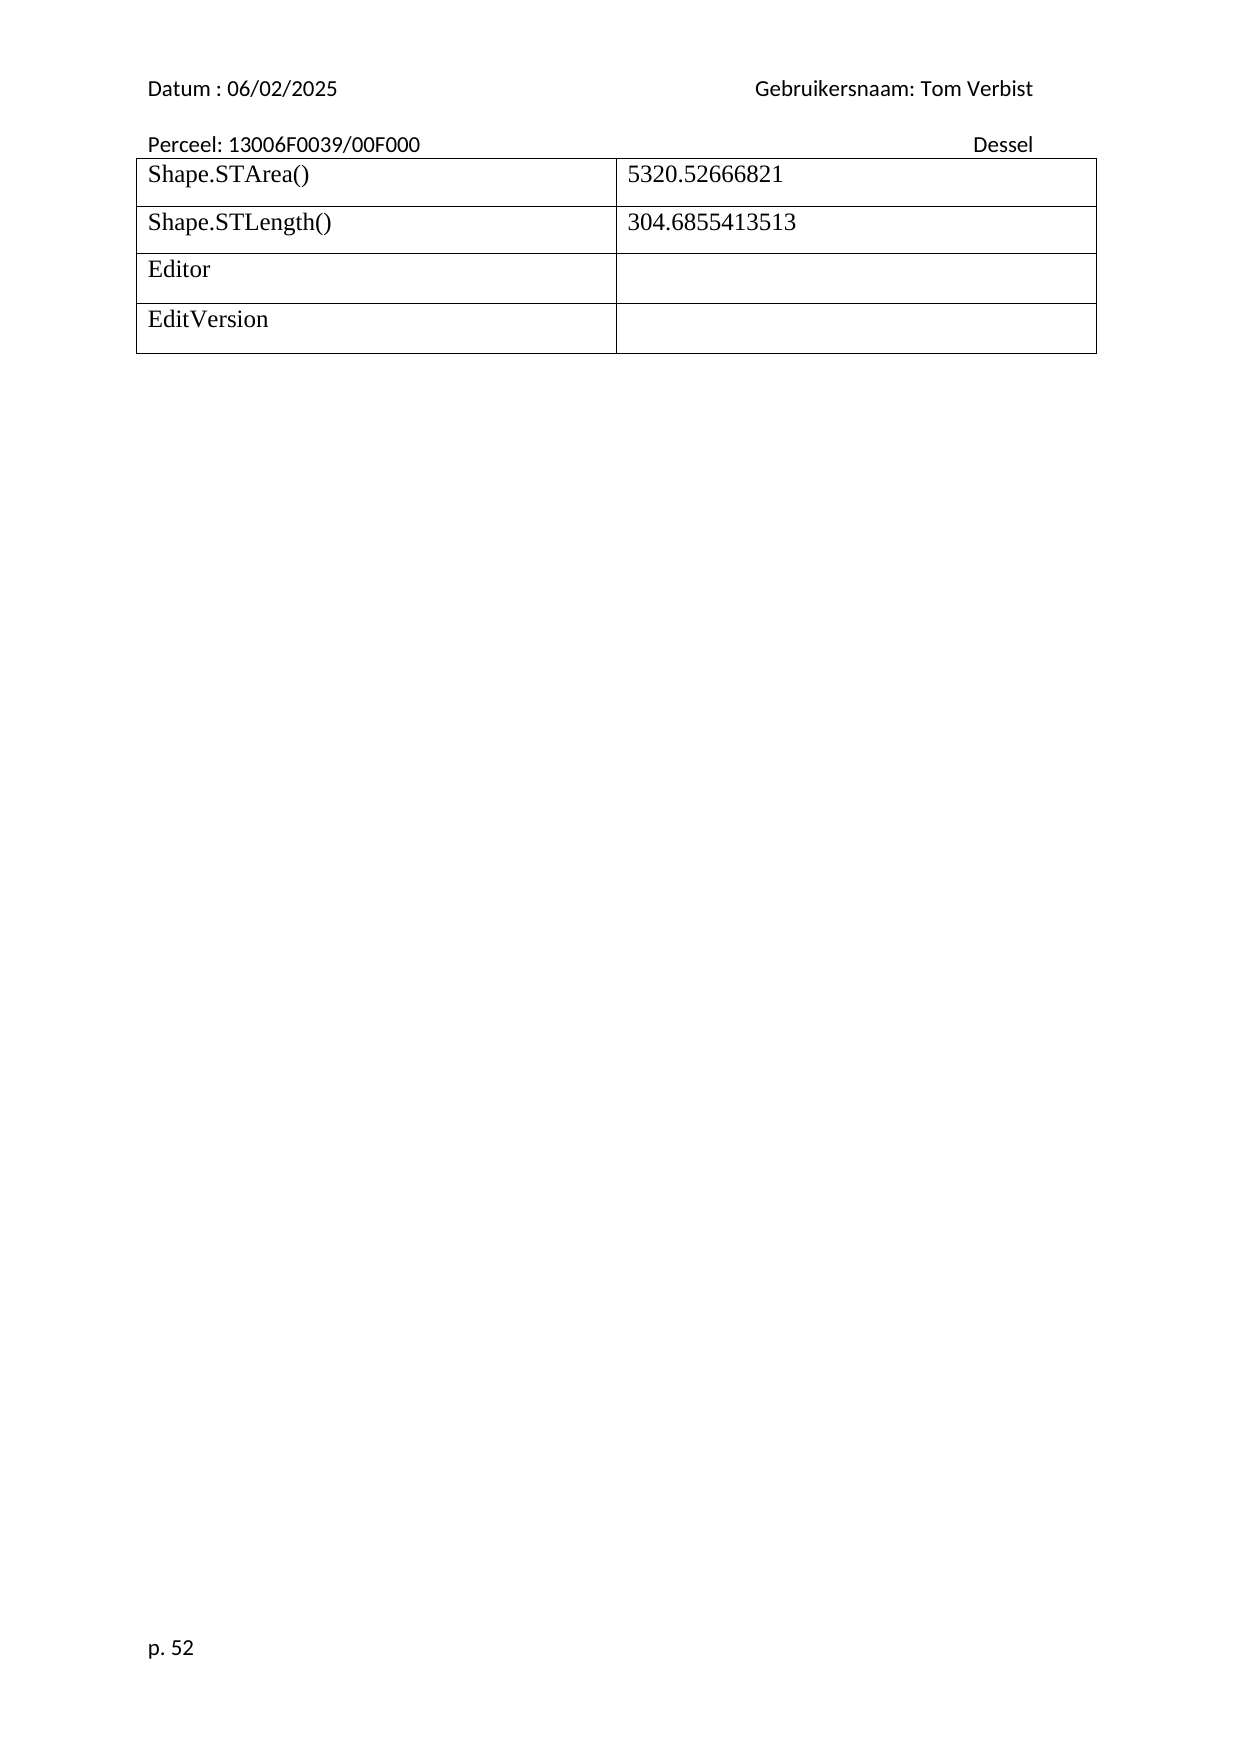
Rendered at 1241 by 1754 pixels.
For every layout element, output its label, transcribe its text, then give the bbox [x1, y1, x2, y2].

table_cell Shape.STArea() [137, 159, 616, 206]
table_cell Editor [137, 254, 616, 303]
table_cell Shape.STLength() [137, 207, 616, 253]
table_cell 5320.52666821 [617, 159, 1096, 206]
table_cell EditVersion [137, 304, 616, 352]
table_cell 304.6855413513 [617, 207, 1096, 253]
table_cell [617, 254, 1096, 303]
table_cell [617, 304, 1096, 352]
